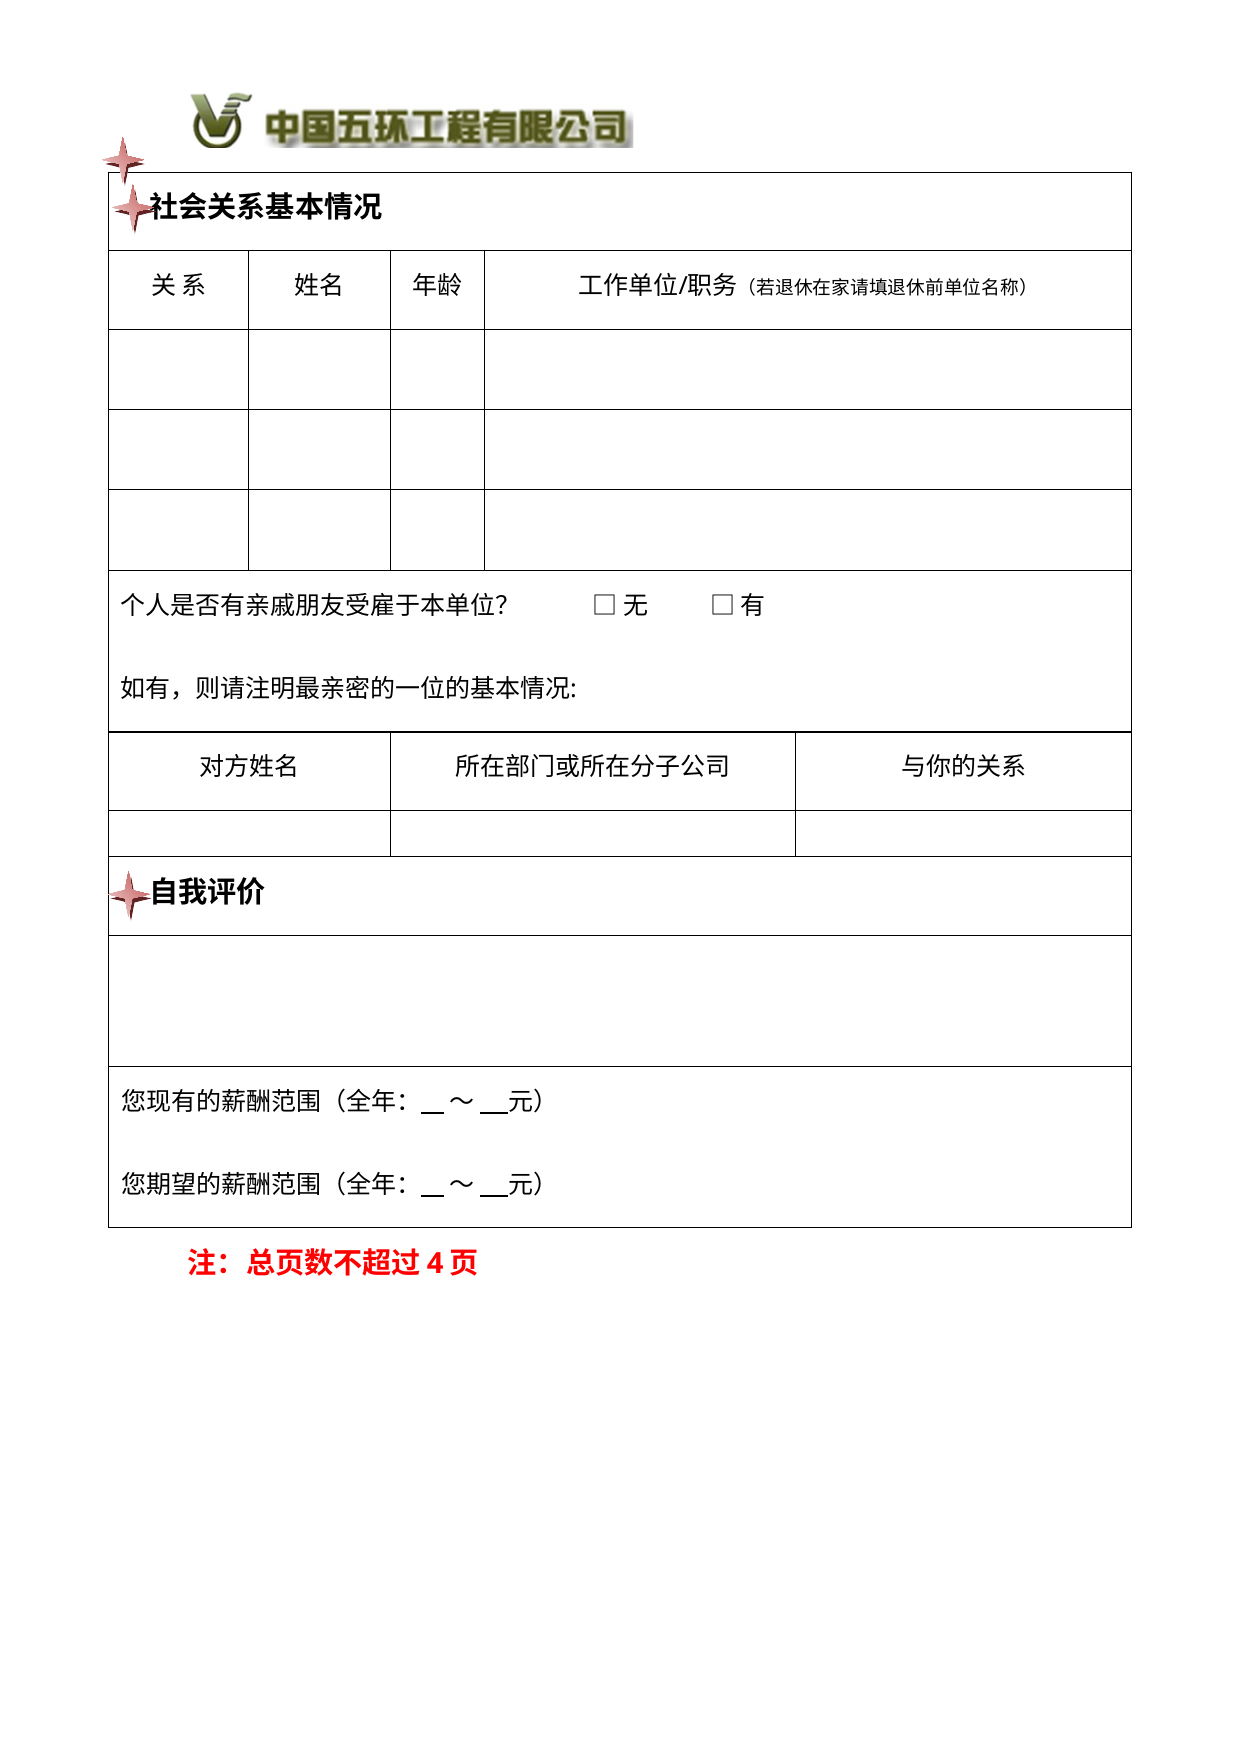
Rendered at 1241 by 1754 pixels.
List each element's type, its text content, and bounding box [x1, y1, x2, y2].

table_cell [109, 811, 390, 856]
picture [258, 102, 634, 148]
table_cell [391, 330, 484, 409]
table_cell 自我评价 [109, 857, 1131, 934]
table_cell [109, 490, 248, 570]
table_cell 社会关系基本情况 [109, 173, 1131, 250]
table_cell 对方姓名 [109, 733, 390, 810]
text 注：总页数不超过4页 [187, 1228, 1053, 1293]
table_cell [391, 410, 484, 489]
table_cell [391, 490, 484, 570]
table_cell [485, 330, 1131, 409]
table_cell [485, 410, 1131, 489]
picture [187, 88, 254, 148]
table_cell [391, 811, 795, 856]
table_cell [109, 330, 248, 409]
table_cell 个人是否有亲戚朋友受雇于本单位？ □ 无 □ 有 如有，则请注明最亲密的一位的基本情况: [109, 571, 1131, 731]
table_cell [109, 410, 248, 489]
table_cell [485, 490, 1131, 570]
table_cell 姓名 [249, 251, 390, 329]
table_cell [249, 490, 390, 570]
table_cell [796, 811, 1131, 856]
table_cell 与你的关系 [796, 733, 1131, 810]
table_cell 所在部门或所在分子公司 [391, 733, 795, 810]
table_cell [249, 410, 390, 489]
table_cell 关 系 [109, 251, 248, 329]
table_cell 年龄 [391, 251, 484, 329]
table_cell 您现有的薪酬范围（全年： ～ 元） 您期望的薪酬范围（全年： ～ 元） [109, 1067, 1131, 1227]
table_cell [109, 936, 1131, 1066]
table_cell 工作单位/职务（若退休在家请填退休前单位名称） [485, 251, 1131, 329]
table_cell [249, 330, 390, 409]
